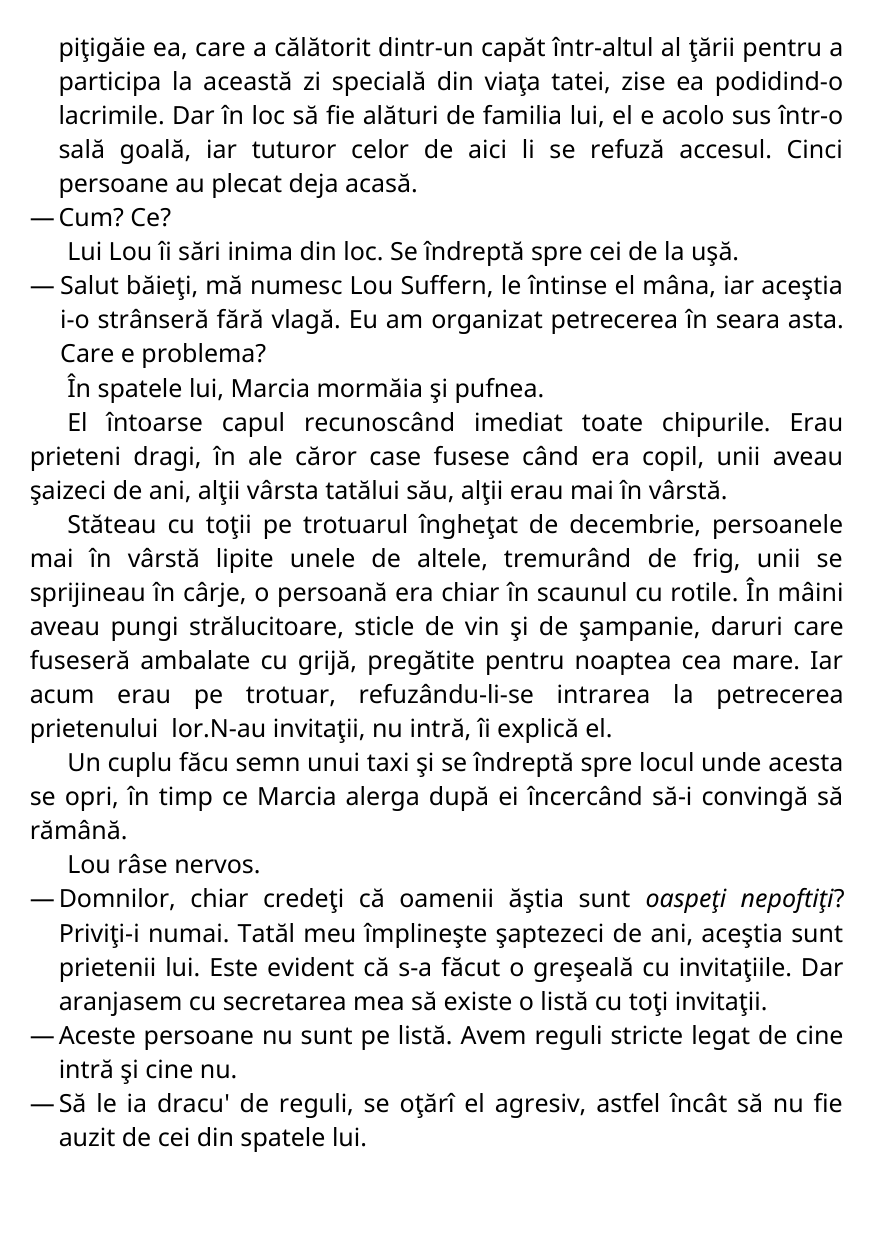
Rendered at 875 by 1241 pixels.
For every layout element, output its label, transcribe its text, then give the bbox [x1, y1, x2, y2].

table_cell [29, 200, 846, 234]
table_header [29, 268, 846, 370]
text Un cuplu făcu semn unui taxi şi se îndreptă spre locul unde acesta se opri, în timp ce Marcia alerga după ei încercând să-i convingă să rămână. [29, 745, 844, 847]
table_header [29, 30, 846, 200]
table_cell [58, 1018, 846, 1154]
text El întoarse capul recunoscând imediat toate chipurile. Erau prieteni dragi, în ale căror case fusese când era copil, unii aveau şaizeci de ani, alţii vârsta tatălui său, alţii erau mai în vârstă. [29, 404, 844, 506]
text În spatele lui, Marcia mormăia şi pufnea. [29, 370, 844, 404]
text Lui Lou îi sări inima din loc. Se îndreptă spre cei de la uşă. [29, 234, 844, 268]
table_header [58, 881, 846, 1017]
text Lou râse nervos. [29, 847, 844, 881]
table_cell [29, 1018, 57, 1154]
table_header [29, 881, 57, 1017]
text Stăteau cu toţii pe trotuarul îngheţat de decembrie, persoanele mai în vârstă lipite unele de altele, tremurând de frig, unii se sprijineau în cârje, o persoană era chiar în scaunul cu rotile. În mâini aveau pungi strălucitoare, sticle de vin şi de şampanie, daruri care fuseseră ambalate cu grijă, pregătite pentru noaptea cea mare. Iar acum erau pe trotuar, refuzându-li-se intrarea la petrecerea prietenului lor.N-au invitaţii, nu intră, îi explică el. [29, 506, 844, 745]
